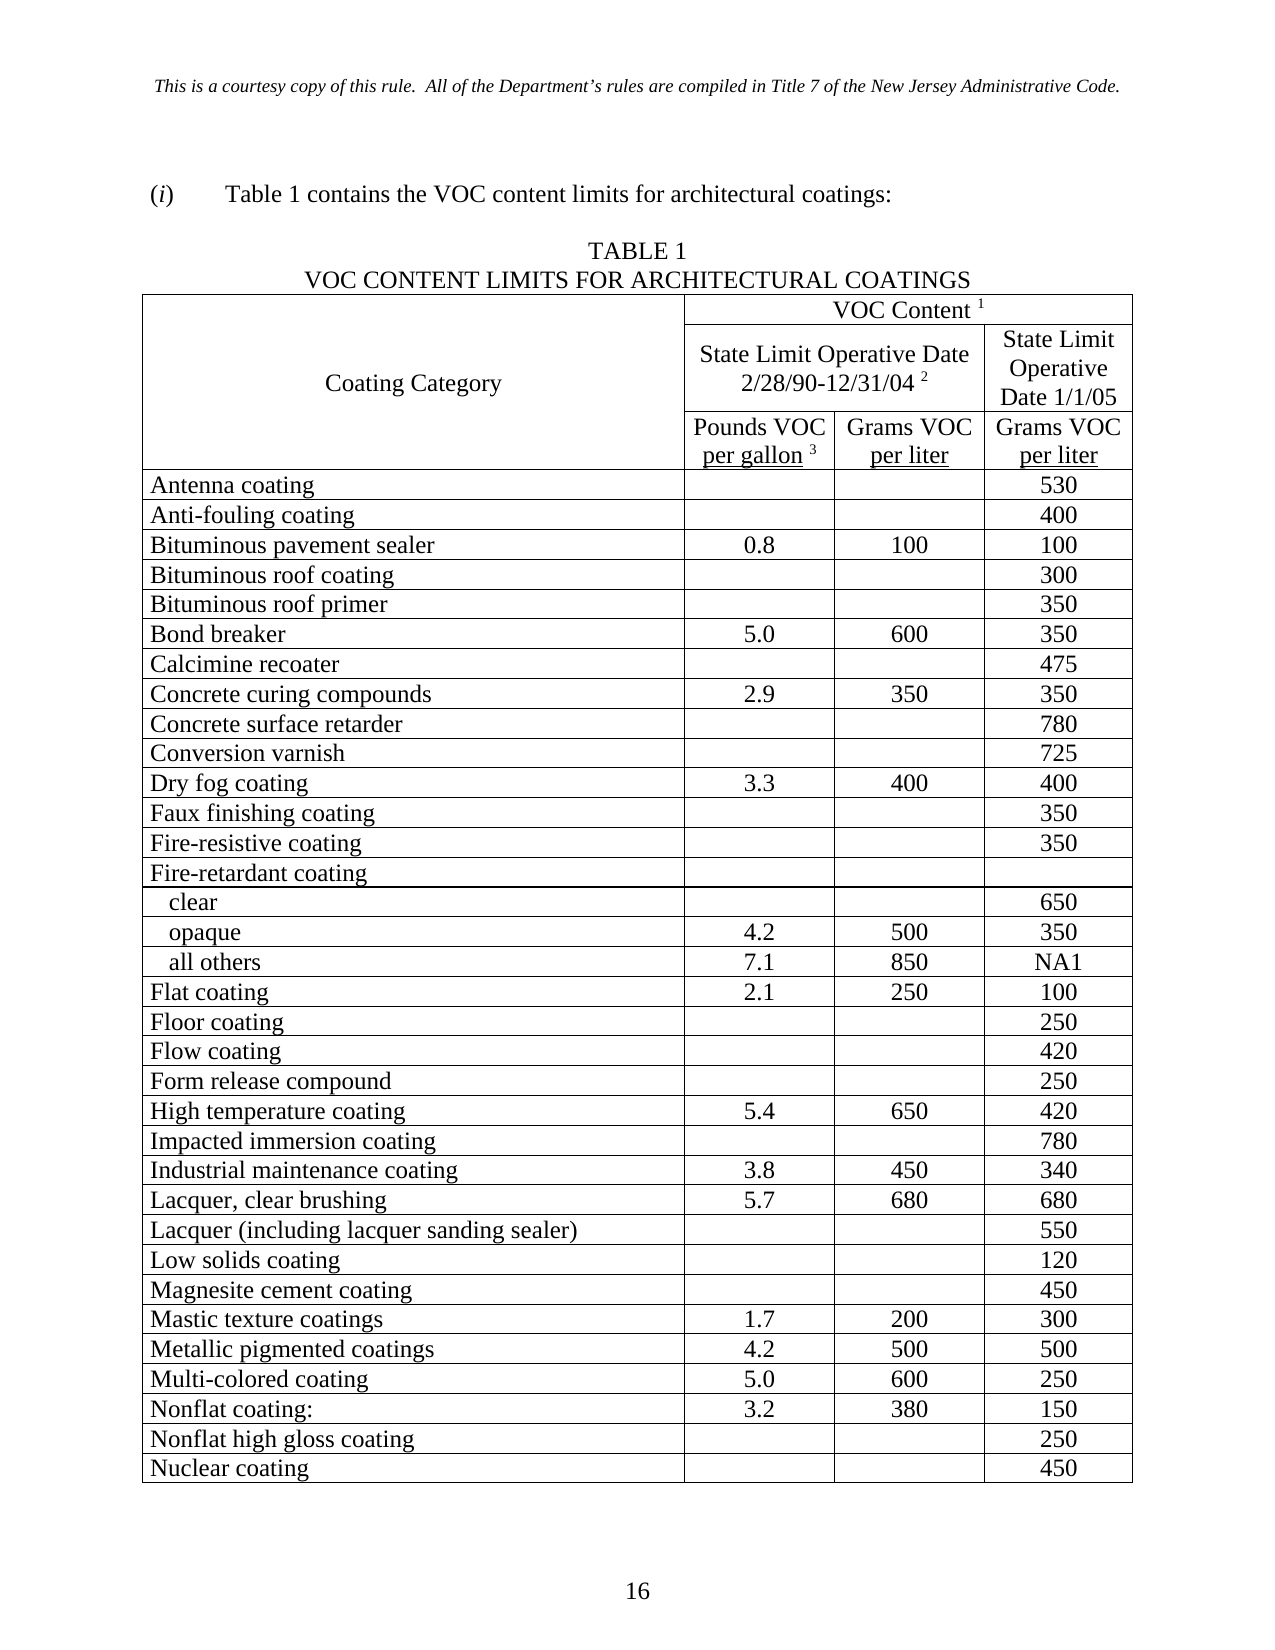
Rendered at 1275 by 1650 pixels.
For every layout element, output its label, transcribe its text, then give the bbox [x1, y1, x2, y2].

table_cell 600 [835, 1364, 984, 1393]
table_cell 200 [835, 1305, 984, 1333]
table_cell [835, 560, 984, 588]
table_cell Flat coating [143, 977, 684, 1006]
table_cell Bond breaker [143, 619, 684, 648]
table_cell Fire-retardant coating [143, 858, 684, 886]
table_cell 400 [985, 500, 1132, 529]
table_cell Anti-fouling coating [143, 500, 684, 529]
table_cell [685, 1036, 834, 1065]
table_cell 350 [985, 917, 1132, 946]
table_cell 250 [985, 1007, 1132, 1035]
table_cell [835, 1036, 984, 1065]
table_cell Faux finishing coating [143, 798, 684, 827]
table_cell Nonflat coating: [143, 1394, 684, 1423]
table_cell 5.0 [685, 1364, 834, 1393]
table_cell 780 [985, 1126, 1132, 1154]
table_cell 680 [835, 1185, 984, 1214]
table_cell 650 [985, 888, 1132, 916]
table_cell all others [143, 947, 684, 976]
table_cell 450 [835, 1156, 984, 1184]
table_cell clear [143, 888, 684, 916]
table_cell Antenna coating [143, 470, 684, 499]
table_cell Pounds VOC per gallon 3 [685, 412, 834, 469]
table_cell [835, 888, 984, 916]
table_cell [685, 1007, 834, 1035]
table_cell Calcimine recoater [143, 649, 684, 678]
table_cell Multi-colored coating [143, 1364, 684, 1393]
table_cell [685, 1245, 834, 1274]
table_cell High temperature coating [143, 1096, 684, 1125]
table_cell 5.4 [685, 1096, 834, 1125]
table_cell [835, 798, 984, 827]
table_cell 100 [985, 530, 1132, 559]
table_cell [835, 649, 984, 678]
table_cell 350 [835, 679, 984, 708]
table_cell 250 [985, 1364, 1132, 1393]
table_cell 380 [835, 1394, 984, 1423]
table_cell 250 [985, 1424, 1132, 1452]
table_cell [685, 1424, 834, 1452]
table_cell Impacted immersion coating [143, 1126, 684, 1154]
table_cell [685, 560, 834, 588]
table_cell Concrete surface retarder [143, 709, 684, 737]
table_cell Nuclear coating [143, 1454, 684, 1482]
table_cell 5.0 [685, 619, 834, 648]
table_cell [835, 1245, 984, 1274]
table_cell 3.3 [685, 768, 834, 797]
table_cell Grams VOC per liter [835, 412, 984, 469]
table_cell 150 [985, 1394, 1132, 1423]
table_cell 500 [985, 1334, 1132, 1363]
table_cell 120 [985, 1245, 1132, 1274]
table_cell Low solids coating [143, 1245, 684, 1274]
table_cell 340 [985, 1156, 1132, 1184]
table_cell 650 [835, 1096, 984, 1125]
table_cell 250 [835, 977, 984, 1006]
table_cell Floor coating [143, 1007, 684, 1035]
table_cell 250 [985, 1066, 1132, 1095]
table_cell [835, 470, 984, 499]
table_cell [835, 739, 984, 767]
table_cell 850 [835, 947, 984, 976]
table_cell Flow coating [143, 1036, 684, 1065]
table_cell 350 [985, 590, 1132, 618]
table_cell Mastic texture coatings [143, 1305, 684, 1333]
table_cell Metallic pigmented coatings [143, 1334, 684, 1363]
table_cell Bituminous roof primer [143, 590, 684, 618]
text (i) Table 1 contains the VOC content limits for architectural coatings: [150, 179, 1125, 207]
table_cell 550 [985, 1215, 1132, 1244]
table_cell Nonflat high gloss coating [143, 1424, 684, 1452]
table_cell [835, 1454, 984, 1482]
table_cell 350 [985, 679, 1132, 708]
table_cell 400 [835, 768, 984, 797]
table_cell [685, 709, 834, 737]
table_cell NA1 [985, 947, 1132, 976]
table_cell [835, 1066, 984, 1095]
table_cell [685, 1215, 834, 1244]
table_cell 4.2 [685, 1334, 834, 1363]
text TABLE 1 [150, 236, 1125, 265]
table_cell 350 [985, 798, 1132, 827]
table_cell 400 [985, 768, 1132, 797]
table_cell 475 [985, 649, 1132, 678]
table_cell 350 [985, 619, 1132, 648]
table_cell 5.7 [685, 1185, 834, 1214]
table_cell 725 [985, 739, 1132, 767]
table_cell 680 [985, 1185, 1132, 1214]
table_cell 0.8 [685, 530, 834, 559]
table_cell Bituminous pavement sealer [143, 530, 684, 559]
table_cell 3.2 [685, 1394, 834, 1423]
table_cell [835, 858, 984, 886]
table_cell 500 [835, 917, 984, 946]
table_cell [985, 858, 1132, 886]
table_cell [835, 709, 984, 737]
table_cell [685, 470, 834, 499]
table_cell 780 [985, 709, 1132, 737]
table_cell 3.8 [685, 1156, 834, 1184]
table_cell [685, 888, 834, 916]
table_cell [835, 1007, 984, 1035]
table_cell [835, 500, 984, 529]
table_cell 1.7 [685, 1305, 834, 1333]
table_cell Industrial maintenance coating [143, 1156, 684, 1184]
table_cell [685, 1126, 834, 1154]
table_cell 530 [985, 470, 1132, 499]
table_cell [685, 649, 834, 678]
table_cell [835, 1275, 984, 1303]
table_cell Grams VOC per liter [985, 412, 1132, 469]
text VOC CONTENT LIMITS FOR ARCHITECTURAL COATINGS [150, 265, 1125, 294]
table_cell 420 [985, 1036, 1132, 1065]
table_cell 7.1 [685, 947, 834, 976]
table_cell 300 [985, 560, 1132, 588]
table_cell [835, 1126, 984, 1154]
table_cell 4.2 [685, 917, 834, 946]
table_cell Form release compound [143, 1066, 684, 1095]
table_cell opaque [143, 917, 684, 946]
table_cell 600 [835, 619, 984, 648]
table_cell 300 [985, 1305, 1132, 1333]
table_cell [835, 590, 984, 618]
table_cell State Limit Operative Date 1/1/05 [985, 325, 1132, 411]
table_cell 420 [985, 1096, 1132, 1125]
table_cell [685, 739, 834, 767]
table_cell [685, 828, 834, 857]
table_cell Magnesite cement coating [143, 1275, 684, 1303]
table_cell [685, 590, 834, 618]
table_cell [685, 858, 834, 886]
table_cell [835, 1424, 984, 1452]
table_cell Bituminous roof coating [143, 560, 684, 588]
table_cell [685, 1275, 834, 1303]
table_cell State Limit Operative Date 2/28/90-12/31/04 2 [685, 325, 984, 411]
table_cell 2.1 [685, 977, 834, 1006]
table_cell [835, 1215, 984, 1244]
table_cell 500 [835, 1334, 984, 1363]
table_cell Lacquer, clear brushing [143, 1185, 684, 1214]
table_cell Dry fog coating [143, 768, 684, 797]
table_cell [685, 798, 834, 827]
table_header VOC Content 1 [685, 295, 1132, 323]
table_cell [685, 1454, 834, 1482]
table_cell 450 [985, 1454, 1132, 1482]
table_cell Lacquer (including lacquer sanding sealer) [143, 1215, 684, 1244]
table_cell Concrete curing compounds [143, 679, 684, 708]
table_cell [835, 828, 984, 857]
table_header Coating Category [143, 295, 684, 469]
table_cell 100 [835, 530, 984, 559]
table_cell Fire-resistive coating [143, 828, 684, 857]
table_cell [685, 1066, 834, 1095]
table_cell 450 [985, 1275, 1132, 1303]
table_cell 100 [985, 977, 1132, 1006]
table_cell [685, 500, 834, 529]
table_cell Conversion varnish [143, 739, 684, 767]
table_cell 350 [985, 828, 1132, 857]
table_cell 2.9 [685, 679, 834, 708]
